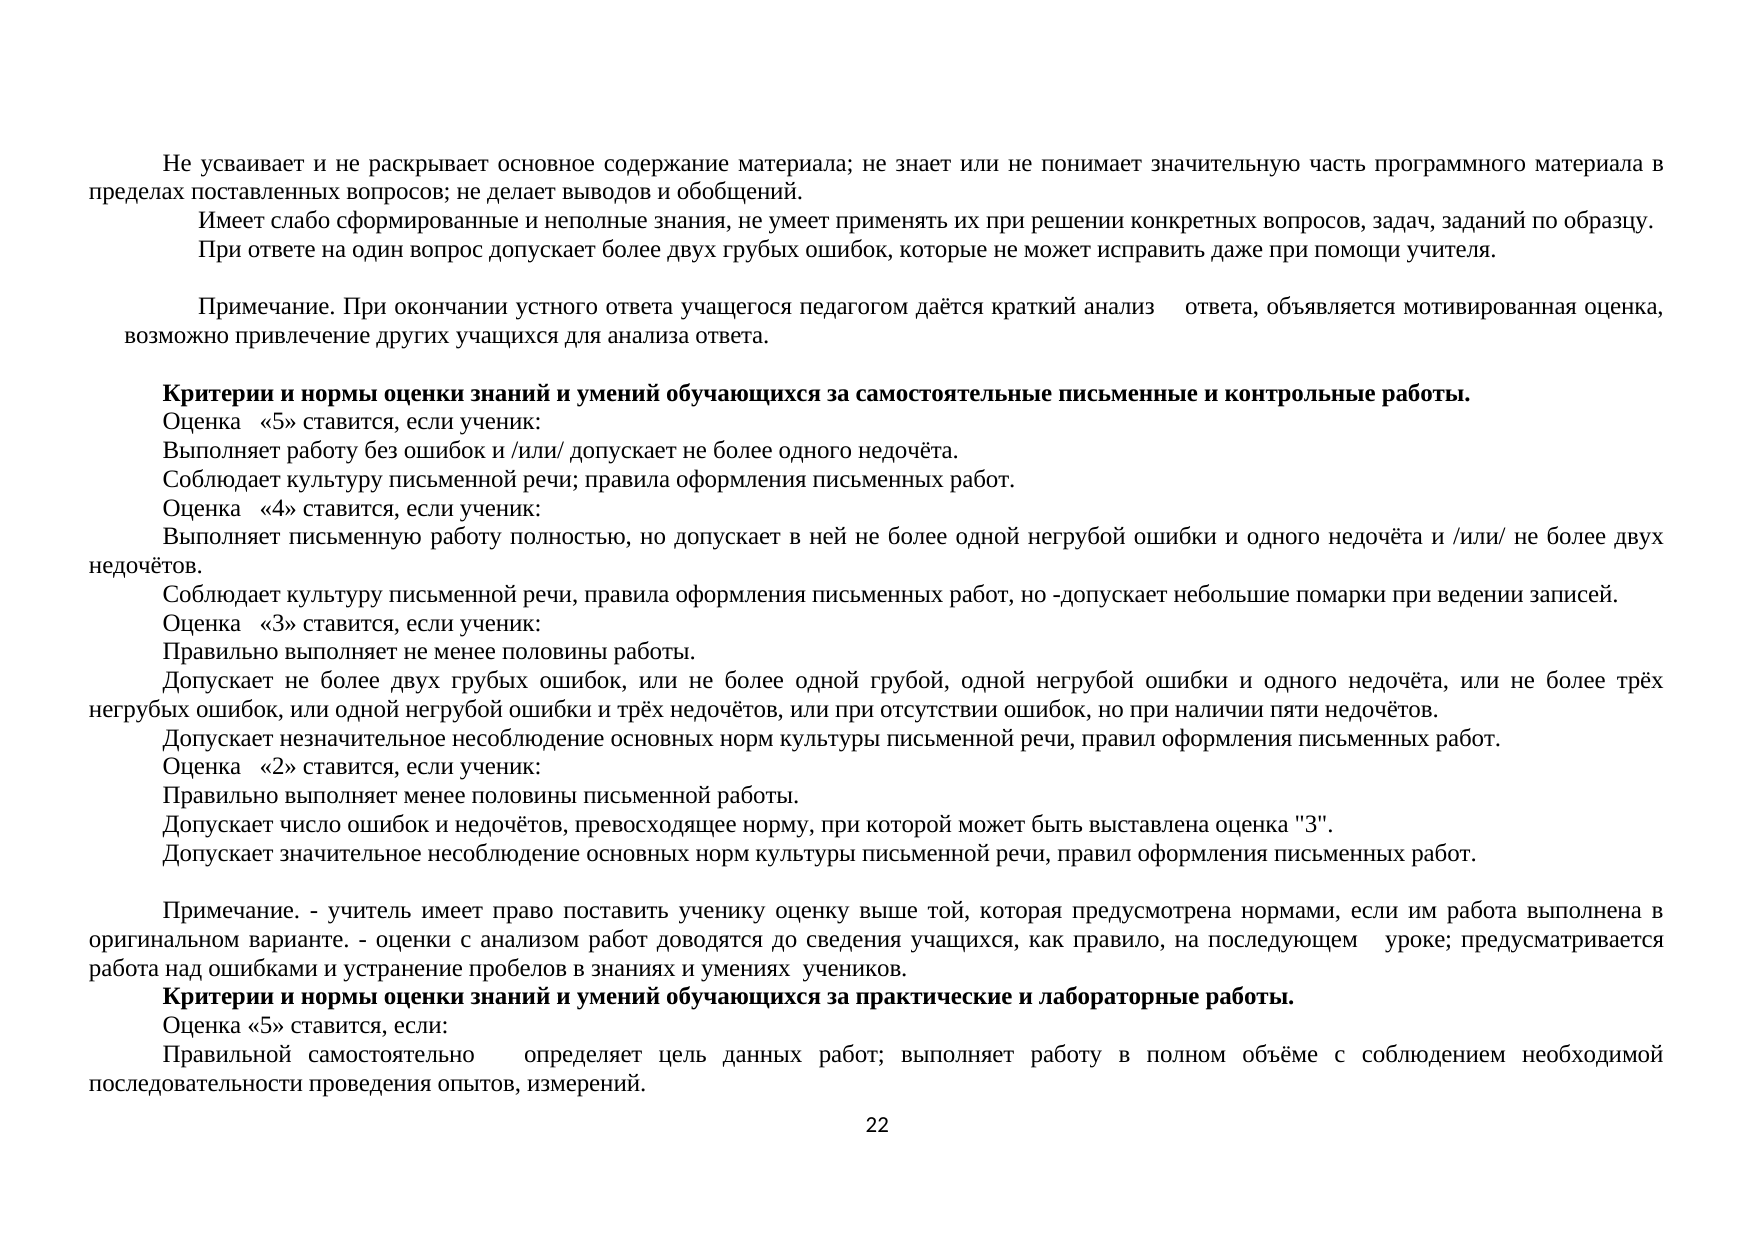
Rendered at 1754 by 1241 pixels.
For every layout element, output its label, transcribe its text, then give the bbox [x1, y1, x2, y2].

text Допускает число ошибок и недочётов, превосходящее норму, при которой может быть выставлена оценка "3". [89, 809, 1665, 838]
text Оценка «4» ставится, если ученик: [89, 493, 1665, 521]
text Допускает значительное несоблюдение основных норм культуры письменной речи, правил оформления письменных работ. [89, 838, 1665, 866]
text Примечание. При окончании устного ответа учащегося педагогом даётся краткий анализ ответа, объявляется мотивированная оценка, возможно привлечение других учащихся для анализа ответа. [124, 291, 1665, 349]
text Оценка «3» ставится, если ученик: [89, 608, 1665, 636]
text Допускает не более двух грубых ошибок, или не более одной грубой, одной негрубой ошибки и одного недочёта, или не более трёх негрубых ошибок, или одной негрубой ошибки и трёх недочётов, или при отсутствии ошибок, но при наличии пяти недочётов. [89, 665, 1665, 723]
text Критерии и нормы оценки знаний и умений обучающихся за практические и лабораторные работы. [89, 981, 1665, 1010]
text Соблюдает культуру письменной речи; правила оформления письменных работ. [89, 464, 1665, 493]
text Правильной самостоятельно определяет цель данных работ; выполняет работу в полном объёме с соблюдением необходимой последовательности проведения опытов, измерений. [89, 1039, 1665, 1096]
text Оценка «5» ставится, если: [89, 1010, 1665, 1039]
text При ответе на один вопрос допускает более двух грубых ошибок, которые не может исправить даже при помощи учителя. [124, 234, 1665, 263]
text Соблюдает культуру письменной речи, правила оформления письменных работ, но -допускает небольшие помарки при ведении записей. [89, 579, 1665, 608]
text Выполняет работу без ошибок и /или/ допускает не более одного недочёта. [89, 435, 1665, 464]
text Правильно выполняет менее половины письменной работы. [89, 780, 1665, 809]
text Оценка «5» ставится, если ученик: [89, 406, 1665, 435]
text Примечание. - учитель имеет право поставить ученику оценку выше той, которая предусмотрена нормами, если им работа выполнена в оригинальном варианте. - оценки с анализом работ доводятся до сведения учащихся, как правило, на последующем уроке; предусматривается работа над ошибками и устранение пробелов в знаниях и умениях учеников. [89, 895, 1665, 981]
text Оценка «2» ставится, если ученик: [89, 751, 1665, 780]
text Правильно выполняет не менее половины работы. [89, 636, 1665, 665]
text Выполняет письменную работу полностью, но допускает в ней не более одной негрубой ошибки и одного недочёта и /или/ не более двух недочётов. [89, 521, 1665, 579]
text Имеет слабо сформированные и неполные знания, не умеет применять их при решении конкретных вопросов, задач, заданий по образцу. [124, 205, 1665, 234]
text Не усваивает и не раскрывает основное содержание материала; не знает или не понимает значительную часть программного материала в пределах поставленных вопросов; не делает выводов и обобщений. [89, 148, 1665, 205]
text Допускает незначительное несоблюдение основных норм культуры письменной речи, правил оформления письменных работ. [89, 723, 1665, 751]
text Критерии и нормы оценки знаний и умений обучающихся за самостоятельные письменные и контрольные работы. [89, 378, 1665, 406]
